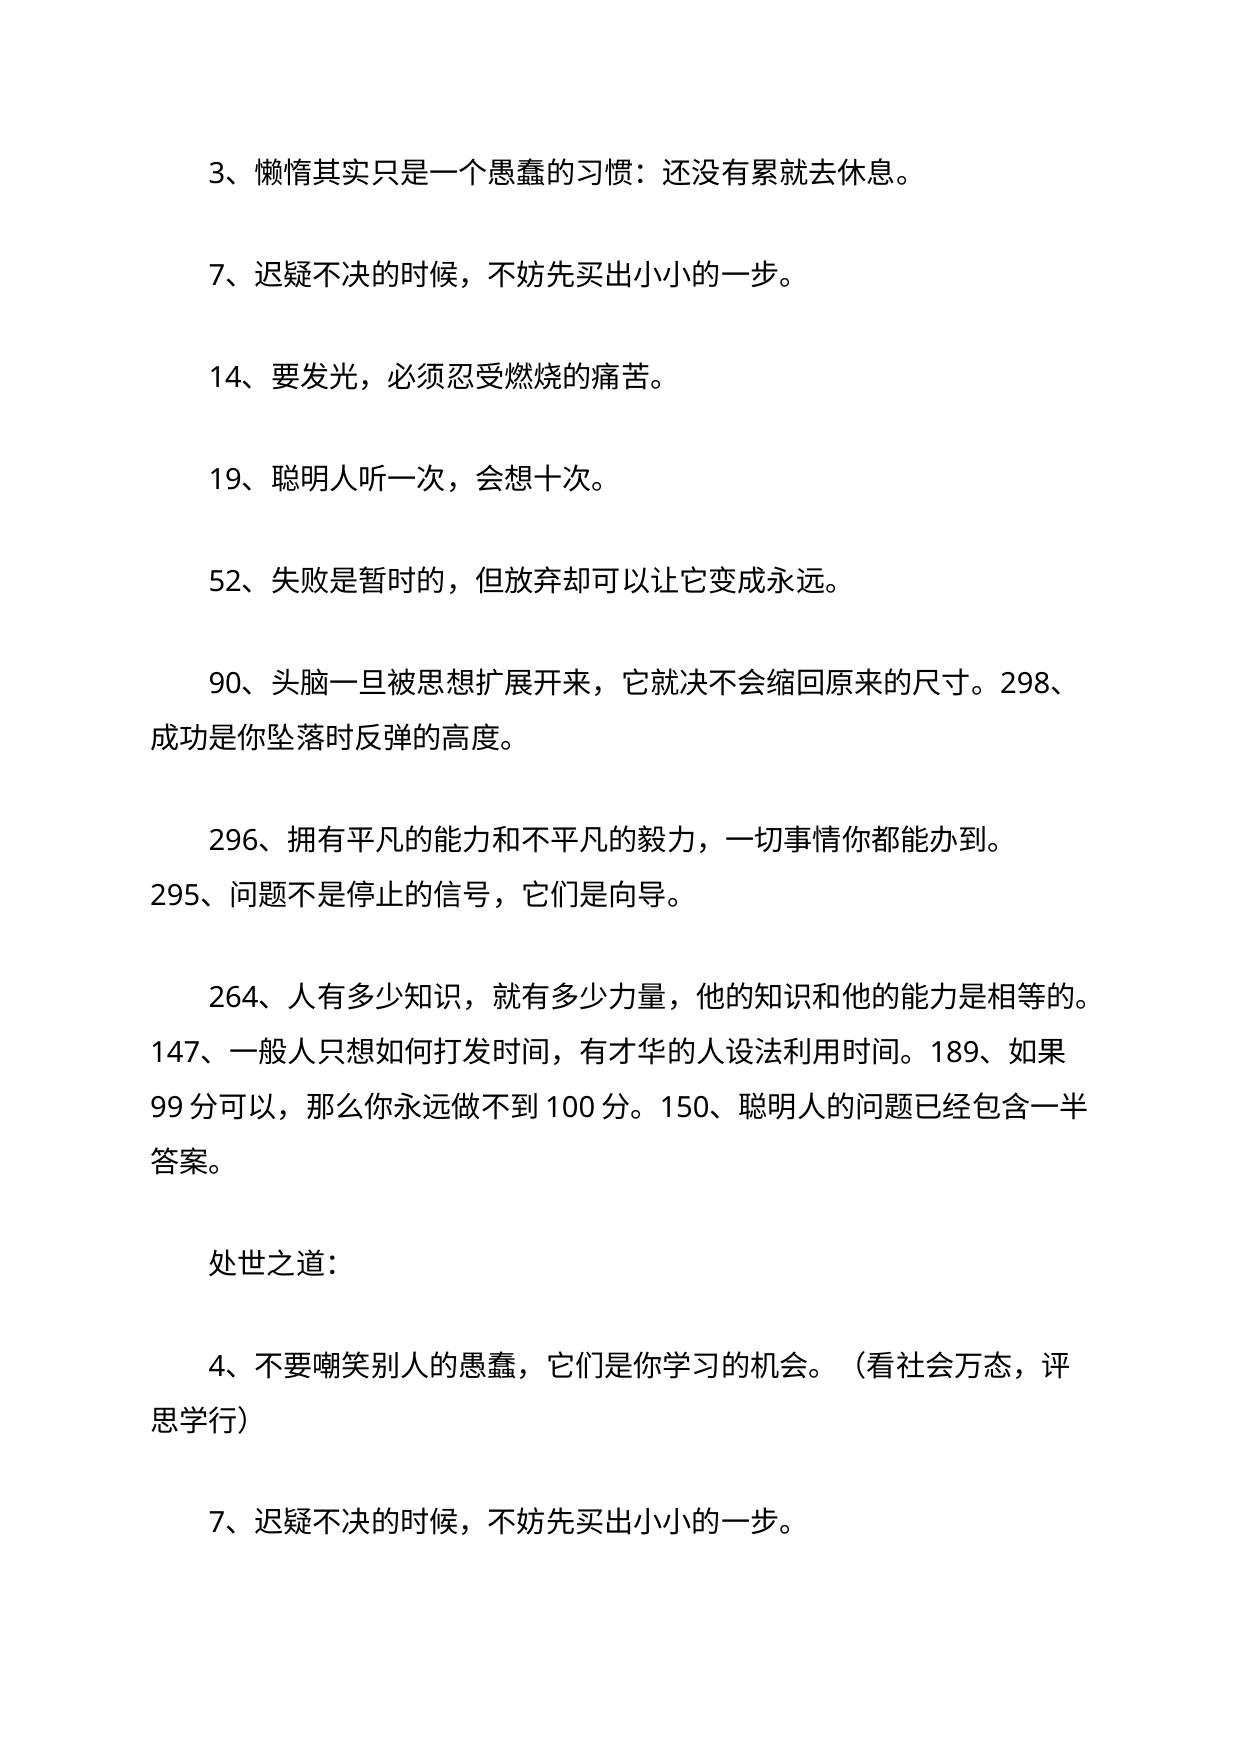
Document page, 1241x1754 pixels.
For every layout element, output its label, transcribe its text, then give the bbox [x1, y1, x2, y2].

text 296、拥有平凡的能力和不平凡的毅力，一切事情你都能办到。295、问题不是停止的信号，它们是向导。 [150, 817, 1090, 914]
text 52、失败是暂时的，但放弃却可以让它变成永远。 [150, 558, 1090, 600]
text 4、不要嘲笑别人的愚蠢，它们是你学习的机会。（看社会万态，评思学行） [150, 1342, 1090, 1439]
text 7、迟疑不决的时候，不妨先买出小小的一步。 [150, 1499, 1090, 1541]
text 264、人有多少知识，就有多少力量，他的知识和他的能力是相等的。147、一般人只想如何打发时间，有才华的人设法利用时间。189、如果99分可以，那么你永远做不到100分。150、聪明人的问题已经包含一半答案。 [150, 974, 1090, 1181]
text 7、迟疑不决的时候，不妨先买出小小的一步。 [150, 252, 1090, 294]
text 3、懒惰其实只是一个愚蠢的习惯：还没有累就去休息。 [150, 150, 1090, 192]
text 90、头脑一旦被思想扩展开来，它就决不会缩回原来的尺寸。298、成功是你坠落时反弹的高度。 [150, 660, 1090, 757]
text 19、聪明人听一次，会想十次。 [150, 456, 1090, 498]
text 处世之道： [150, 1240, 1090, 1283]
text 14、要发光，必须忍受燃烧的痛苦。 [150, 354, 1090, 396]
